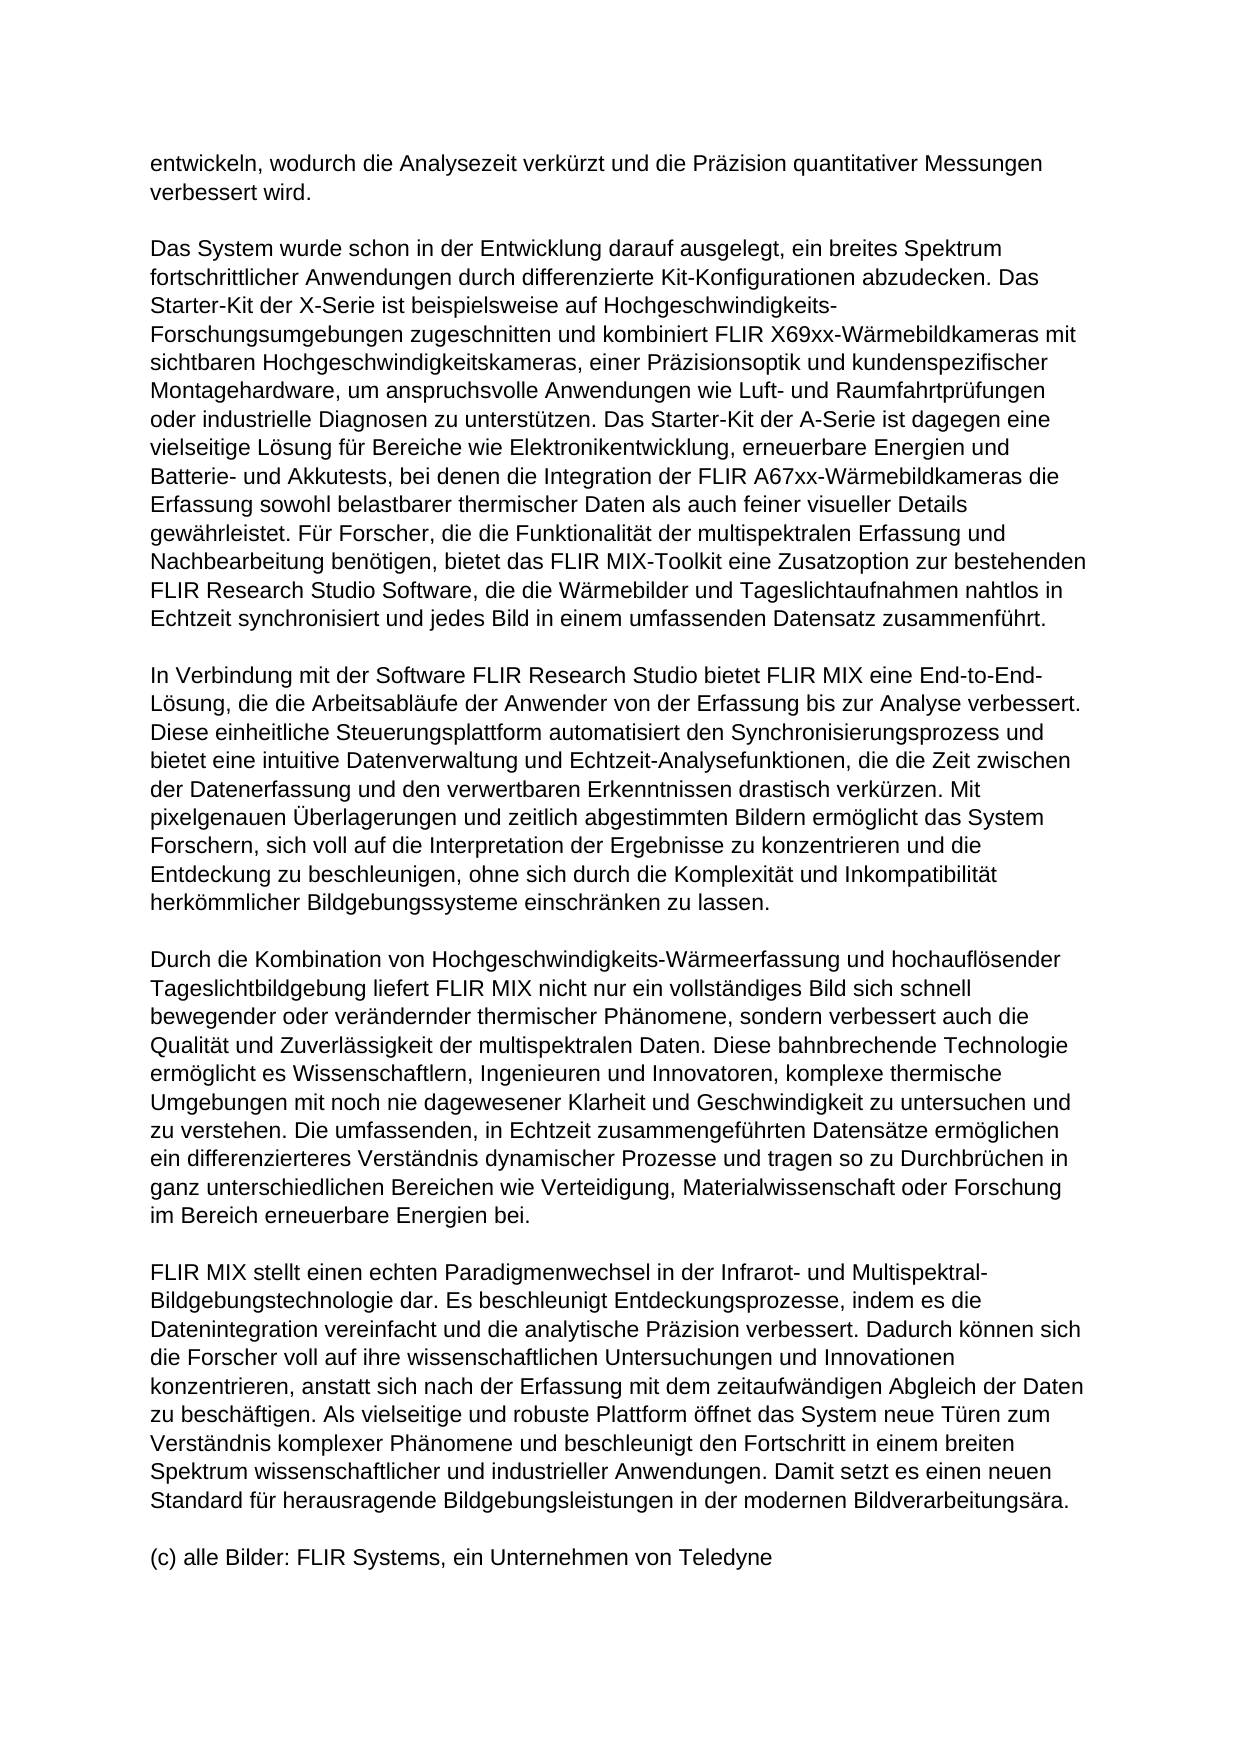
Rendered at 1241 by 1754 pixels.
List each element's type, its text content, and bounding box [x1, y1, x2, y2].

text In Verbindung mit der Software FLIR Research Studio bietet FLIR MIX eine End-to-End-Lösung, die die Arbeitsabläufe der Anwender von der Erfassung bis zur Analyse verbessert. Diese einheitliche Steuerungsplattform automatisiert den Synchronisierungsprozess und bietet eine intuitive Datenverwaltung und Echtzeit-Analysefunktionen, die die Zeit zwischen der Datenerfassung und den verwertbaren Erkenntnissen drastisch verkürzen. Mit pixelgenauen Überlagerungen und zeitlich abgestimmten Bildern ermöglicht das System Forschern, sich voll auf die Interpretation der Ergebnisse zu konzentrieren und die Entdeckung zu beschleunigen, ohne sich durch die Komplexität und Inkompatibilität herkömmlicher Bildgebungssysteme einschränken zu lassen. [150, 662, 1090, 916]
text Durch die Kombination von Hochgeschwindigkeits-Wärmeerfassung und hochauflösender Tageslichtbildgebung liefert FLIR MIX nicht nur ein vollständiges Bild sich schnell bewegender oder verändernder thermischer Phänomene, sondern verbessert auch die Qualität und Zuverlässigkeit der multispektralen Daten. Diese bahnbrechende Technologie ermöglicht es Wissenschaftlern, Ingenieuren und Innovatoren, komplexe thermische Umgebungen mit noch nie dagewesener Klarheit und Geschwindigkeit zu untersuchen und zu verstehen. Die umfassenden, in Echtzeit zusammengeführten Datensätze ermöglichen ein differenzierteres Verständnis dynamischer Prozesse und tragen so zu Durchbrüchen in ganz unterschiedlichen Bereichen wie Verteidigung, Materialwissenschaft oder Forschung im Bereich erneuerbare Energien bei. [150, 946, 1090, 1228]
text Das System wurde schon in der Entwicklung darauf ausgelegt, ein breites Spektrum fortschrittlicher Anwendungen durch differenzierte Kit-Konfigurationen abzudecken. Das Starter-Kit der X-Serie ist beispielsweise auf Hochgeschwindigkeits-Forschungsumgebungen zugeschnitten und kombiniert FLIR X69xx-Wärmebildkameras mit sichtbaren Hochgeschwindigkeitskameras, einer Präzisionsoptik und kundenspezifischer Montagehardware, um anspruchsvolle Anwendungen wie Luft- und Raumfahrtprüfungen oder industrielle Diagnosen zu unterstützen. Das Starter-Kit der A-Serie ist dagegen eine vielseitige Lösung für Bereiche wie Elektronikentwicklung, erneuerbare Energien und Batterie- und Akkutests, bei denen die Integration der FLIR A67xx-Wärmebildkameras die Erfassung sowohl belastbarer thermischer Daten als auch feiner visueller Details gewährleistet. Für Forscher, die die Funktionalität der multispektralen Erfassung und Nachbearbeitung benötigen, bietet das FLIR MIX-Toolkit eine Zusatzoption zur bestehenden FLIR Research Studio Software, die die Wärmebilder und Tageslichtaufnahmen nahtlos in Echtzeit synchronisiert und jedes Bild in einem umfassenden Datensatz zusammenführt. [150, 235, 1090, 631]
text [150, 150, 1090, 205]
text (c) alle Bilder: FLIR Systems, ein Unternehmen von Teledyne [150, 1543, 1090, 1570]
text FLIR MIX stellt einen echten Paradigmenwechsel in der Infrarot- und Multispektral-Bildgebungstechnologie dar. Es beschleunigt Entdeckungsprozesse, indem es die Datenintegration vereinfacht und die analytische Präzision verbessert. Dadurch können sich die Forscher voll auf ihre wissenschaftlichen Untersuchungen und Innovationen konzentrieren, anstatt sich nach der Erfassung mit dem zeitaufwändigen Abgleich der Daten zu beschäftigen. Als vielseitige und robuste Plattform öffnet das System neue Türen zum Verständnis komplexer Phänomene und beschleunigt den Fortschritt in einem breiten Spektrum wissenschaftlicher und industrieller Anwendungen. Damit setzt es einen neuen Standard für herausragende Bildgebungsleistungen in der modernen Bildverarbeitungsära. [150, 1259, 1090, 1513]
